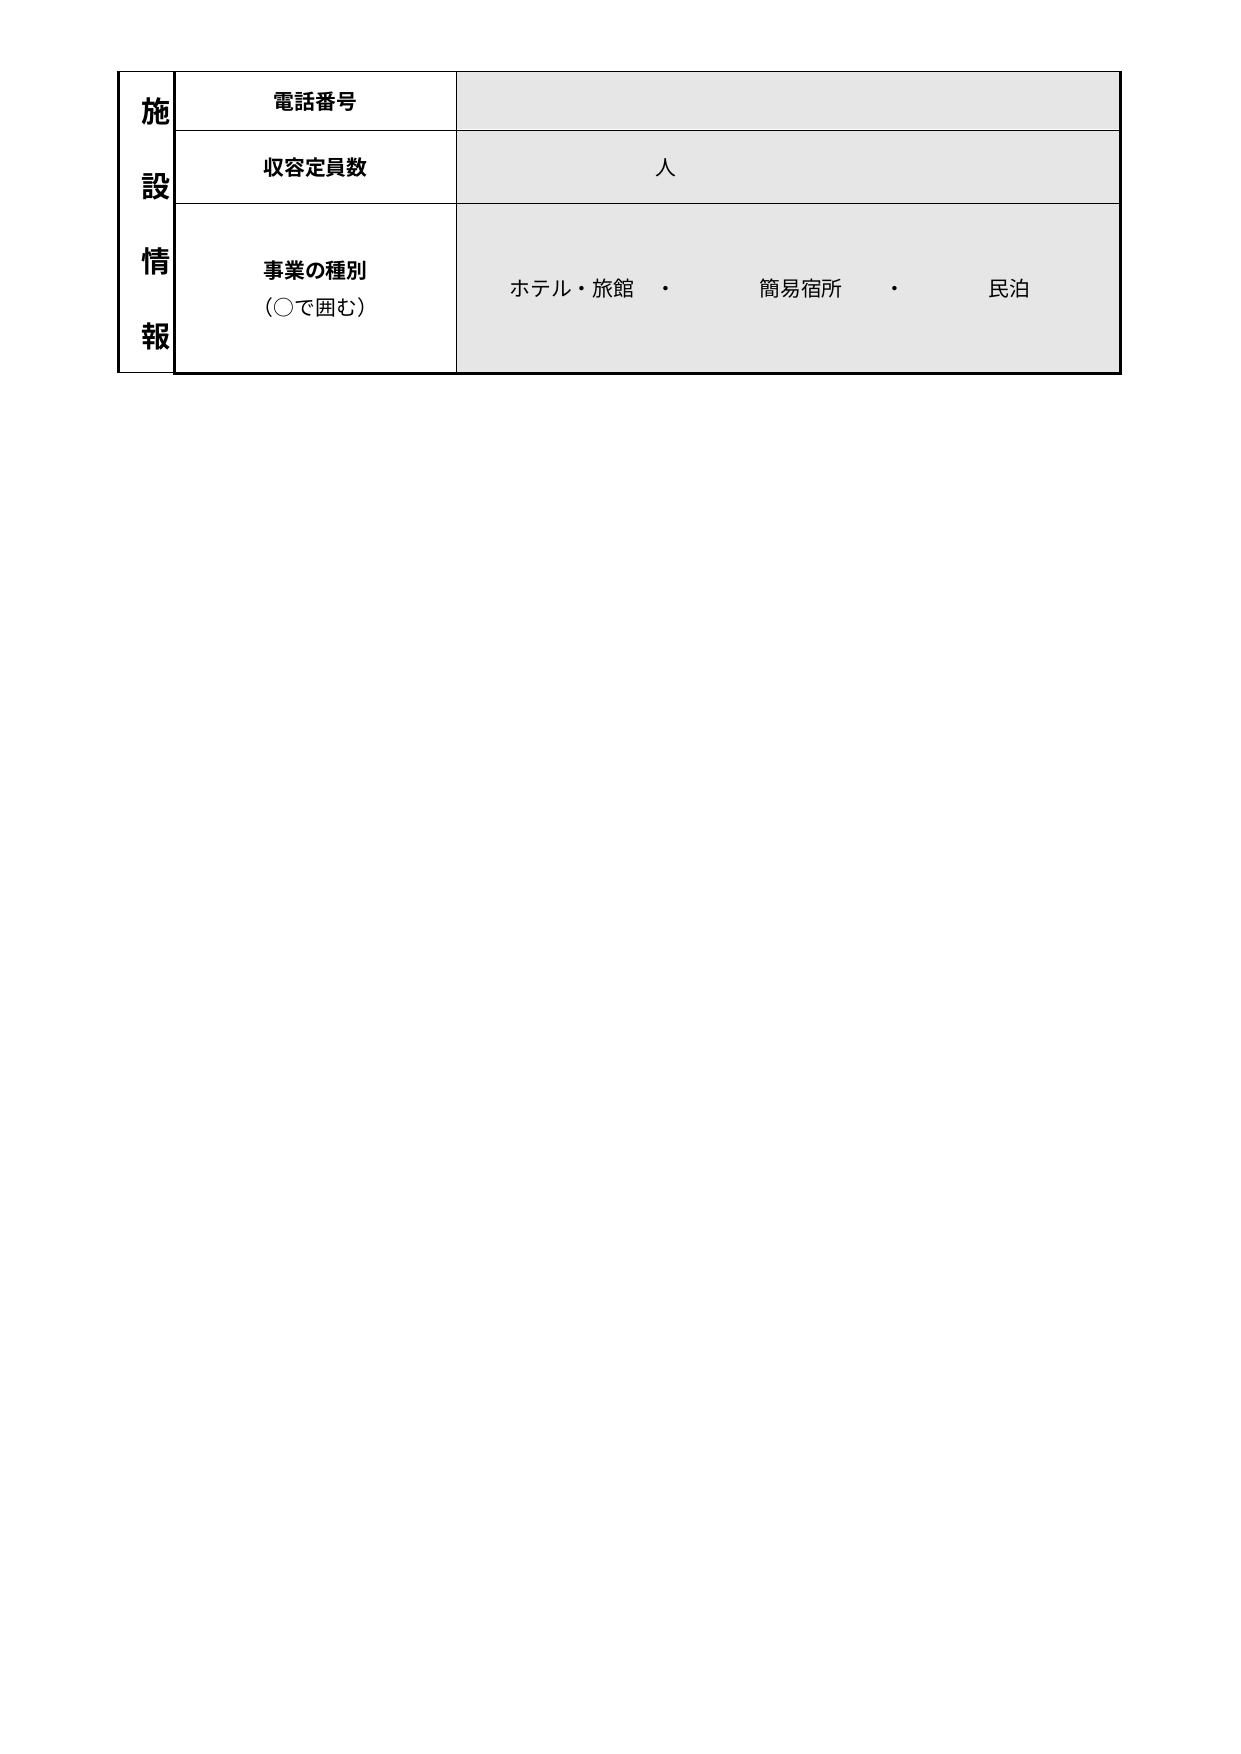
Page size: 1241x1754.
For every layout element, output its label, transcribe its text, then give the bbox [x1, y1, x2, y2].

table_cell 収容定員数 [176, 131, 456, 203]
table_cell 人 [457, 131, 1119, 203]
table_cell ホテル・旅館 ・ 簡易宿所 ・ 民泊 [457, 204, 1119, 372]
table_cell 事業の種別 （○で囲む） [176, 204, 456, 372]
table_cell [457, 72, 1119, 129]
table_cell 電話番号 [176, 72, 456, 129]
